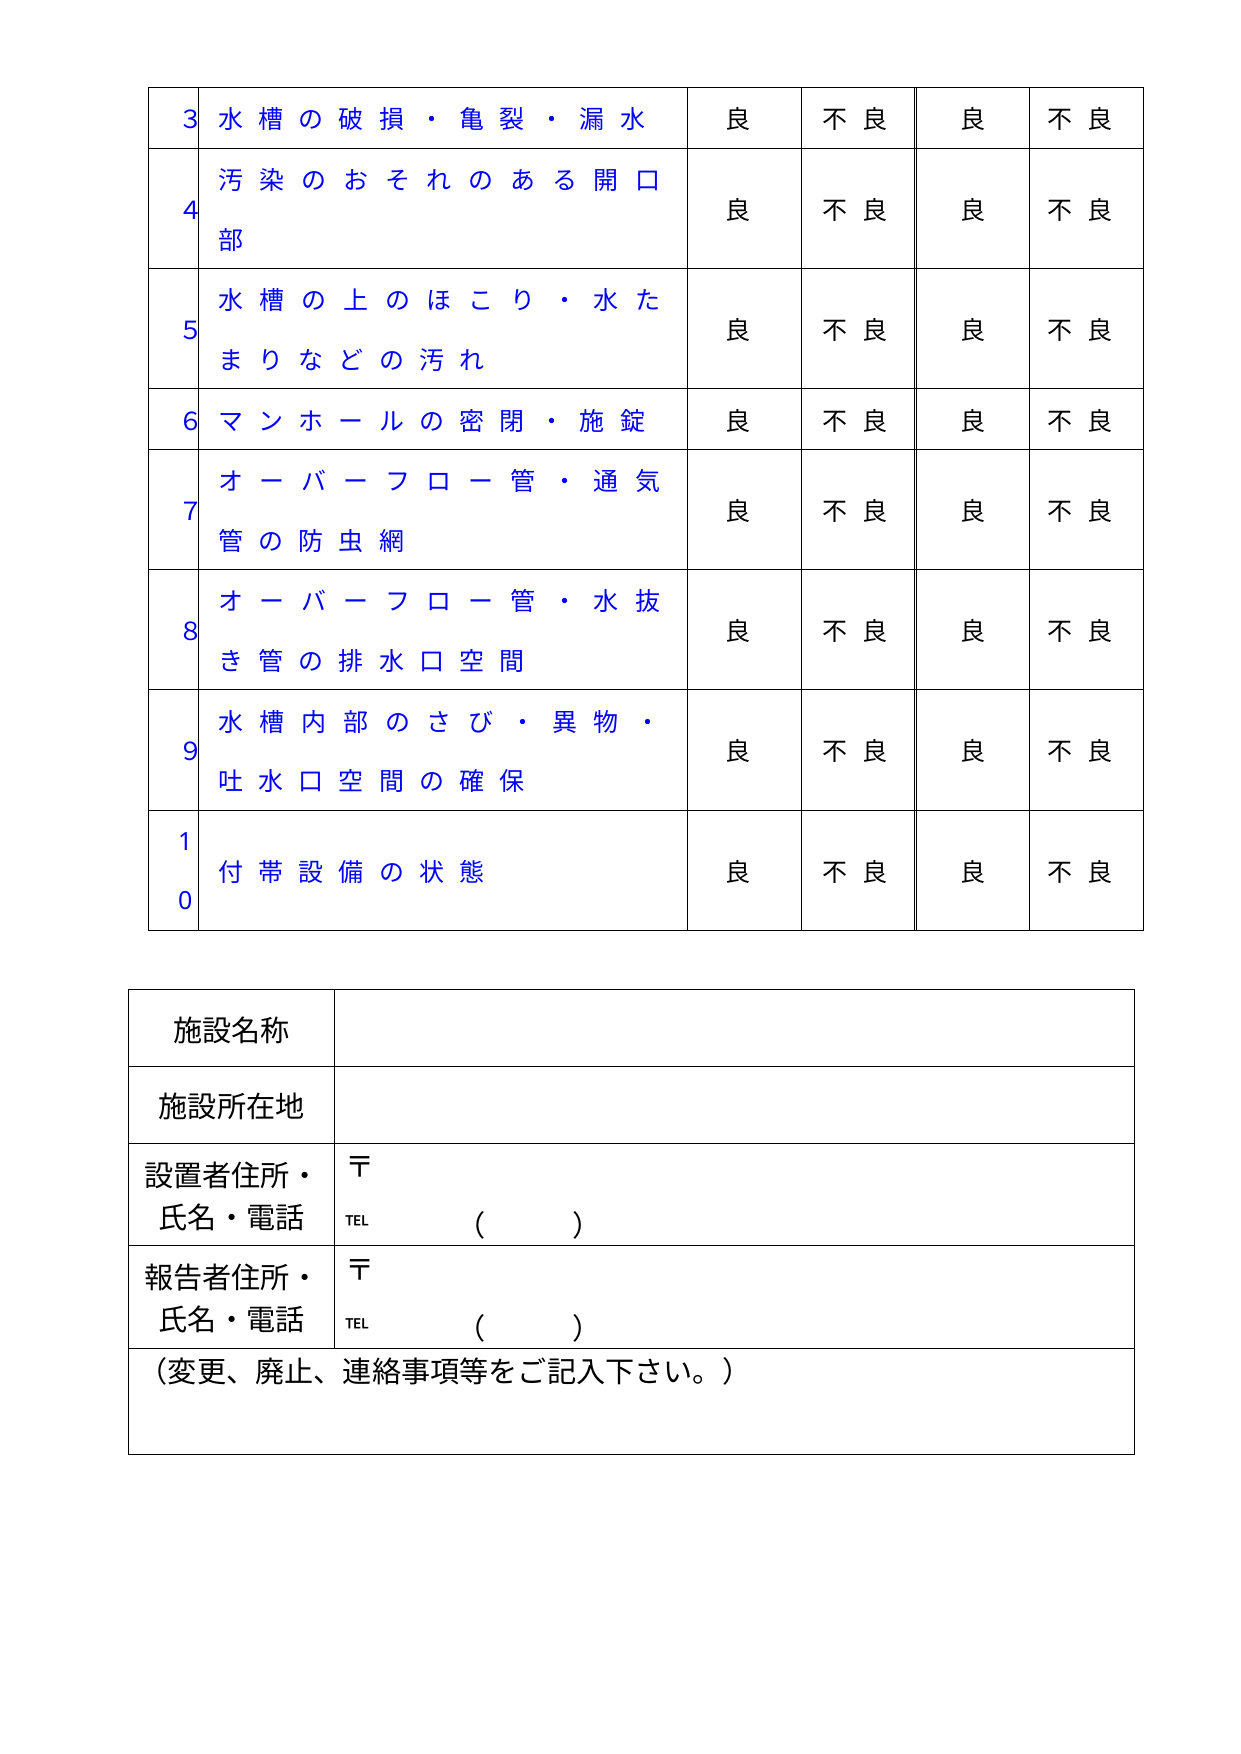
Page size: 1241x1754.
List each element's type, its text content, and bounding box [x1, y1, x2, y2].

table_cell 不良 [1030, 269, 1143, 388]
table_cell オーバーフロー管・水抜き管の排水口空間 [199, 570, 687, 689]
table_cell 施設所在地 [129, 1067, 334, 1143]
table_cell ７ [149, 450, 198, 569]
table_cell ６ [149, 389, 198, 449]
table_cell 不良 [802, 811, 914, 930]
table_cell 良 [917, 149, 1029, 268]
table_cell [335, 1067, 1134, 1143]
table_cell 〒 ℡ （ ） [335, 1144, 1134, 1245]
table_cell 不良 [802, 450, 914, 569]
table_cell 良 [917, 389, 1029, 449]
table_cell 不良 [1030, 450, 1143, 569]
table_cell 良 [917, 570, 1029, 689]
table_header 施設名称 [129, 990, 334, 1066]
table_cell 良 [688, 450, 801, 569]
table_cell 不良 [1030, 389, 1143, 449]
table_cell （変更、廃止、連絡事項等をご記入下さい。） [129, 1349, 1134, 1454]
table_cell 不良 [802, 269, 914, 388]
table_cell 水槽の上のほこり・水たまりなどの汚れ [199, 269, 687, 388]
table_cell 良 [917, 690, 1029, 809]
table_cell 良 [917, 450, 1029, 569]
table_cell 不良 [1030, 811, 1143, 930]
table_cell 良 [688, 690, 801, 809]
table_cell 良 [688, 389, 801, 449]
table_cell マンホールの密閉・施錠 [199, 389, 687, 449]
table_cell 不良 [1030, 570, 1143, 689]
table_cell 良 [688, 88, 801, 148]
table_cell 水槽の破損・亀裂・漏水 [199, 88, 687, 148]
table_cell ９ [149, 690, 198, 809]
table_cell 不良 [802, 149, 914, 268]
table_cell 良 [917, 811, 1029, 930]
table_cell 不良 [802, 690, 914, 809]
table_cell ８ [149, 570, 198, 689]
table_cell 良 [688, 269, 801, 388]
table_cell 良 [688, 811, 801, 930]
table_cell 報告者住所・ 氏名・電話 [129, 1246, 334, 1348]
table_cell オーバーフロー管・通気管の防虫網 [199, 450, 687, 569]
table_cell 良 [688, 570, 801, 689]
table_cell ５ [149, 269, 198, 388]
table_cell 良 [917, 88, 1029, 148]
table_cell ４ [149, 149, 198, 268]
table_cell 付帯設備の状態 [199, 811, 687, 930]
table_cell 不良 [802, 570, 914, 689]
table_cell 不良 [1030, 149, 1143, 268]
table_cell 不良 [1030, 88, 1143, 148]
table_cell 〒 ℡ （ ） [335, 1246, 1134, 1348]
table_cell 良 [688, 149, 801, 268]
table_cell 不良 [802, 389, 914, 449]
table_cell 不良 [802, 88, 914, 148]
table_cell ３ [149, 88, 198, 148]
table_cell 良 [917, 269, 1029, 388]
table_cell 不良 [1030, 690, 1143, 809]
table_header [335, 990, 1134, 1066]
table_cell 10 [149, 811, 198, 930]
table_cell 設置者住所・ 氏名・電話 [129, 1144, 334, 1245]
table_cell 汚染のおそれのある開口部 [199, 149, 687, 268]
table_cell 水槽内部のさび・異物・吐水口空間の確保 [199, 690, 687, 809]
